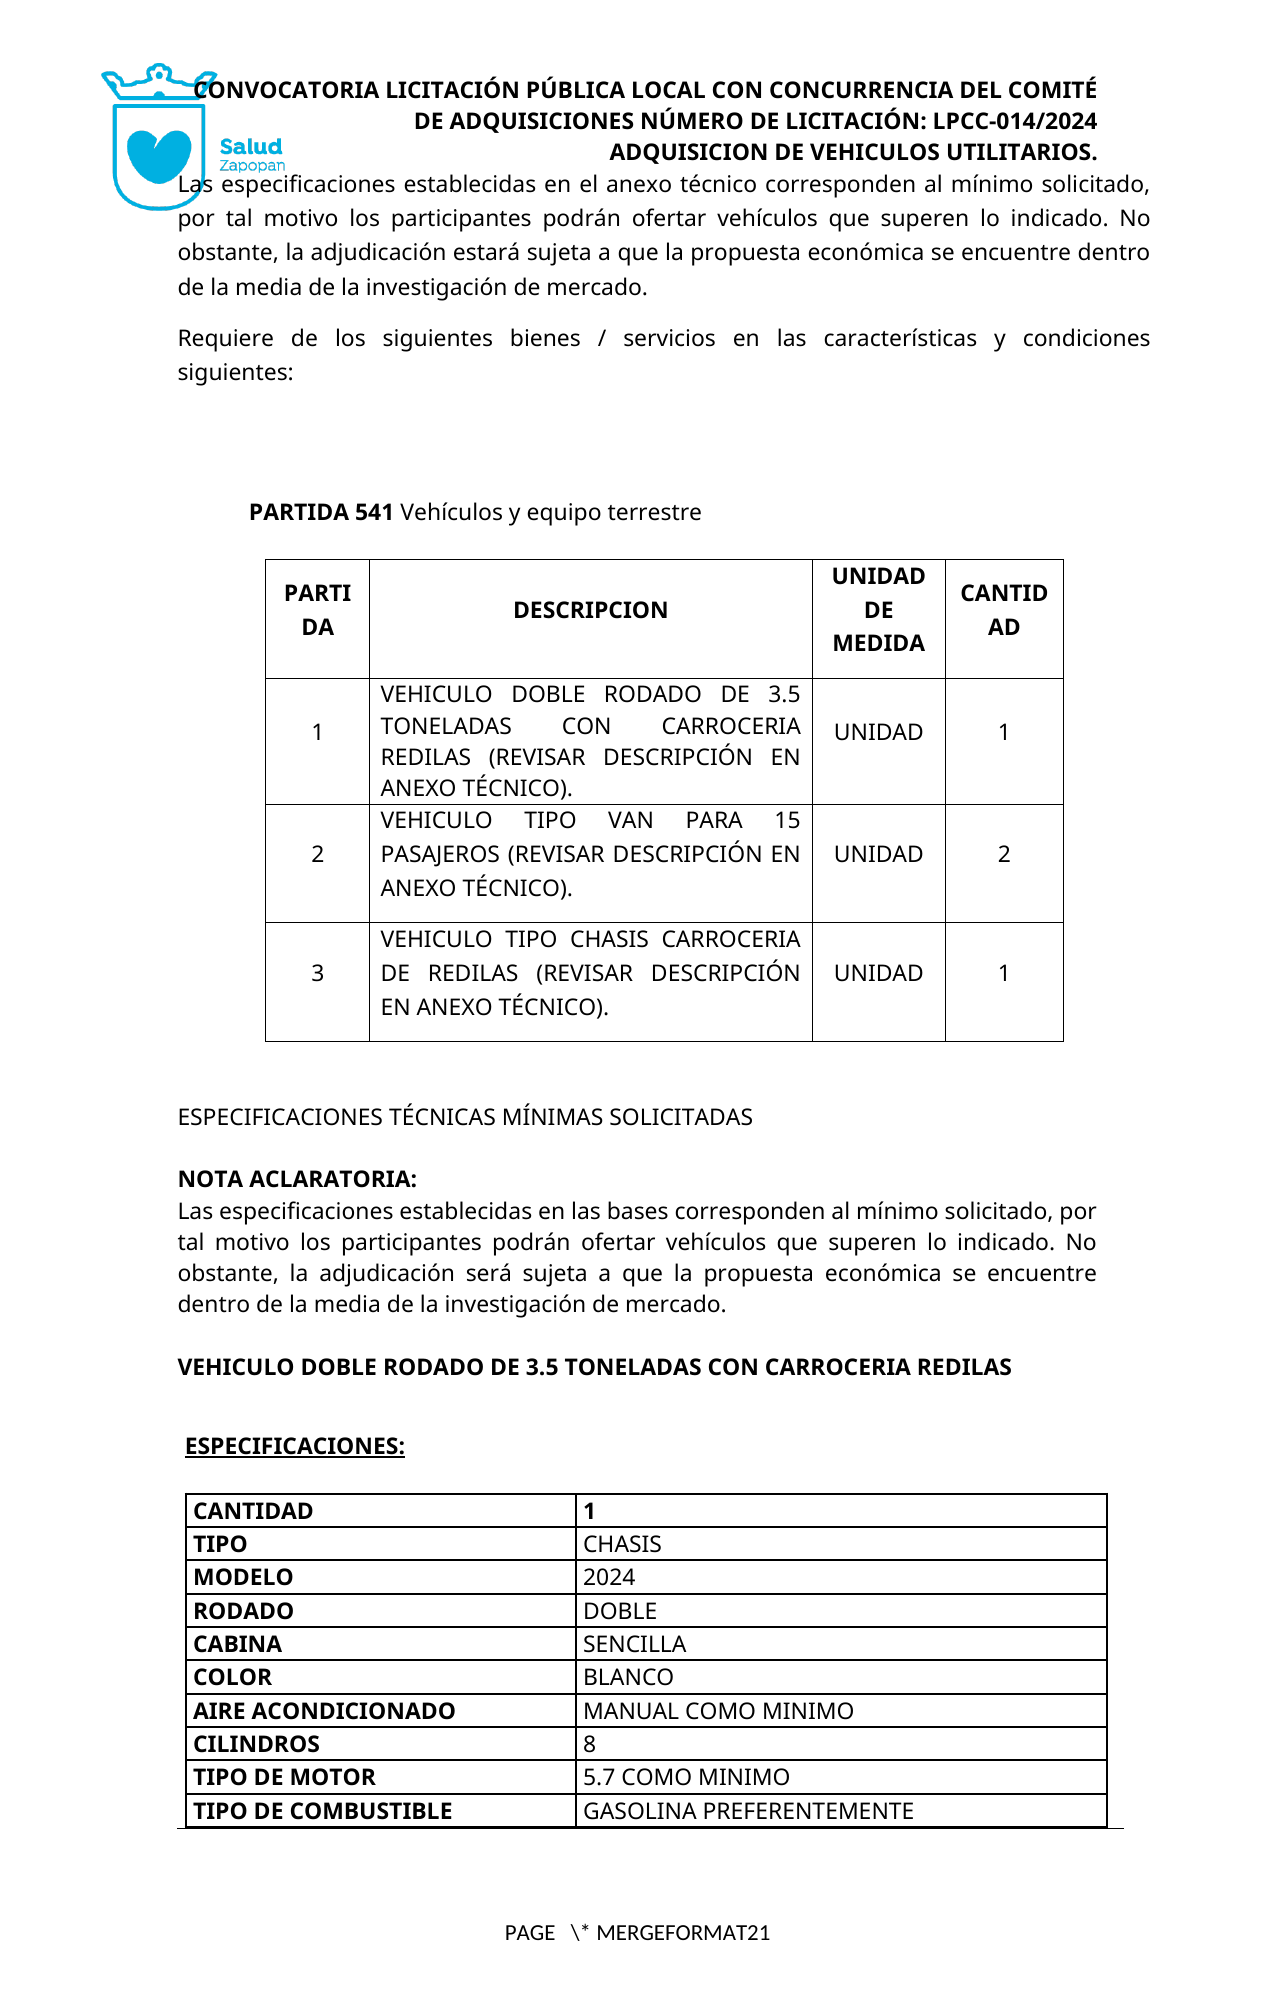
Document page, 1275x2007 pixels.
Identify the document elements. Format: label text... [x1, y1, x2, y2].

picture [200, 76, 211, 82]
table_header CANTIDAD [946, 560, 1063, 677]
table_cell UNIDAD [813, 805, 945, 922]
table_header PARTIDA [266, 560, 369, 677]
table_header ESPECIFICACIONES: [177, 1430, 1124, 1828]
picture [108, 67, 195, 95]
table_cell 1 [266, 679, 369, 803]
table_cell 1 [946, 923, 1063, 1041]
text PARTIDA 541 Vehículos y equipo terrestre [177, 496, 1098, 528]
table_cell 3 [266, 923, 369, 1041]
text VEHICULO DOBLE RODADO DE 3.5 TONELADAS CON CARROCERIA REDILAS [177, 1351, 1098, 1382]
table_cell UNIDAD [813, 679, 945, 803]
picture [282, 84, 290, 95]
table_cell 2 [266, 805, 369, 922]
table_cell 2 [946, 805, 1063, 922]
table_header UNIDAD DE MEDIDA [813, 560, 945, 677]
picture [212, 84, 220, 95]
text Las especificaciones establecidas en las bases corresponden al mínimo solicitado, por tal motivo los participantes podrán ofertar vehículos que superen lo indicado. No obstante, la adjudicación será sujeta a que la propuesta económica se encuentre dentro de la media de la investigación de mercado. [177, 1194, 1098, 1319]
text Requiere de los siguientes bienes / servicios en las características y condiciones siguientes: [177, 322, 1152, 387]
picture [117, 109, 201, 206]
table_cell VEHICULO TIPO VAN PARA 15 PASAJEROS (REVISAR DESCRIPCIÓN EN ANEXO TÉCNICO). [370, 805, 812, 922]
table_header DESCRIPCION [370, 560, 812, 677]
table_cell VEHICULO TIPO CHASIS CARROCERIA DE REDILAS (REVISAR DESCRIPCIÓN EN ANEXO TÉCNICO). [370, 923, 812, 1041]
text ESPECIFICACIONES TÉCNICAS MÍNIMAS SOLICITADAS [177, 1101, 1098, 1132]
text Las especificaciones establecidas en el anexo técnico corresponden al mínimo solicitado, por tal motivo los participantes podrán ofertar vehículos que superen lo indicado. No obstante, la adjudicación estará sujeta a que la propuesta económica se encuentre dentro de la media de la investigación de mercado. [177, 167, 1152, 302]
table_cell 1 [946, 679, 1063, 803]
table_cell VEHICULO DOBLE RODADO DE 3.5 TONELADAS CON CARROCERIA REDILAS (REVISAR DESCRIPCIÓN EN ANEXO TÉCNICO). [370, 679, 812, 803]
text NOTA ACLARATORIA: [177, 1163, 1098, 1194]
table_cell UNIDAD [813, 923, 945, 1041]
picture [97, 63, 290, 220]
